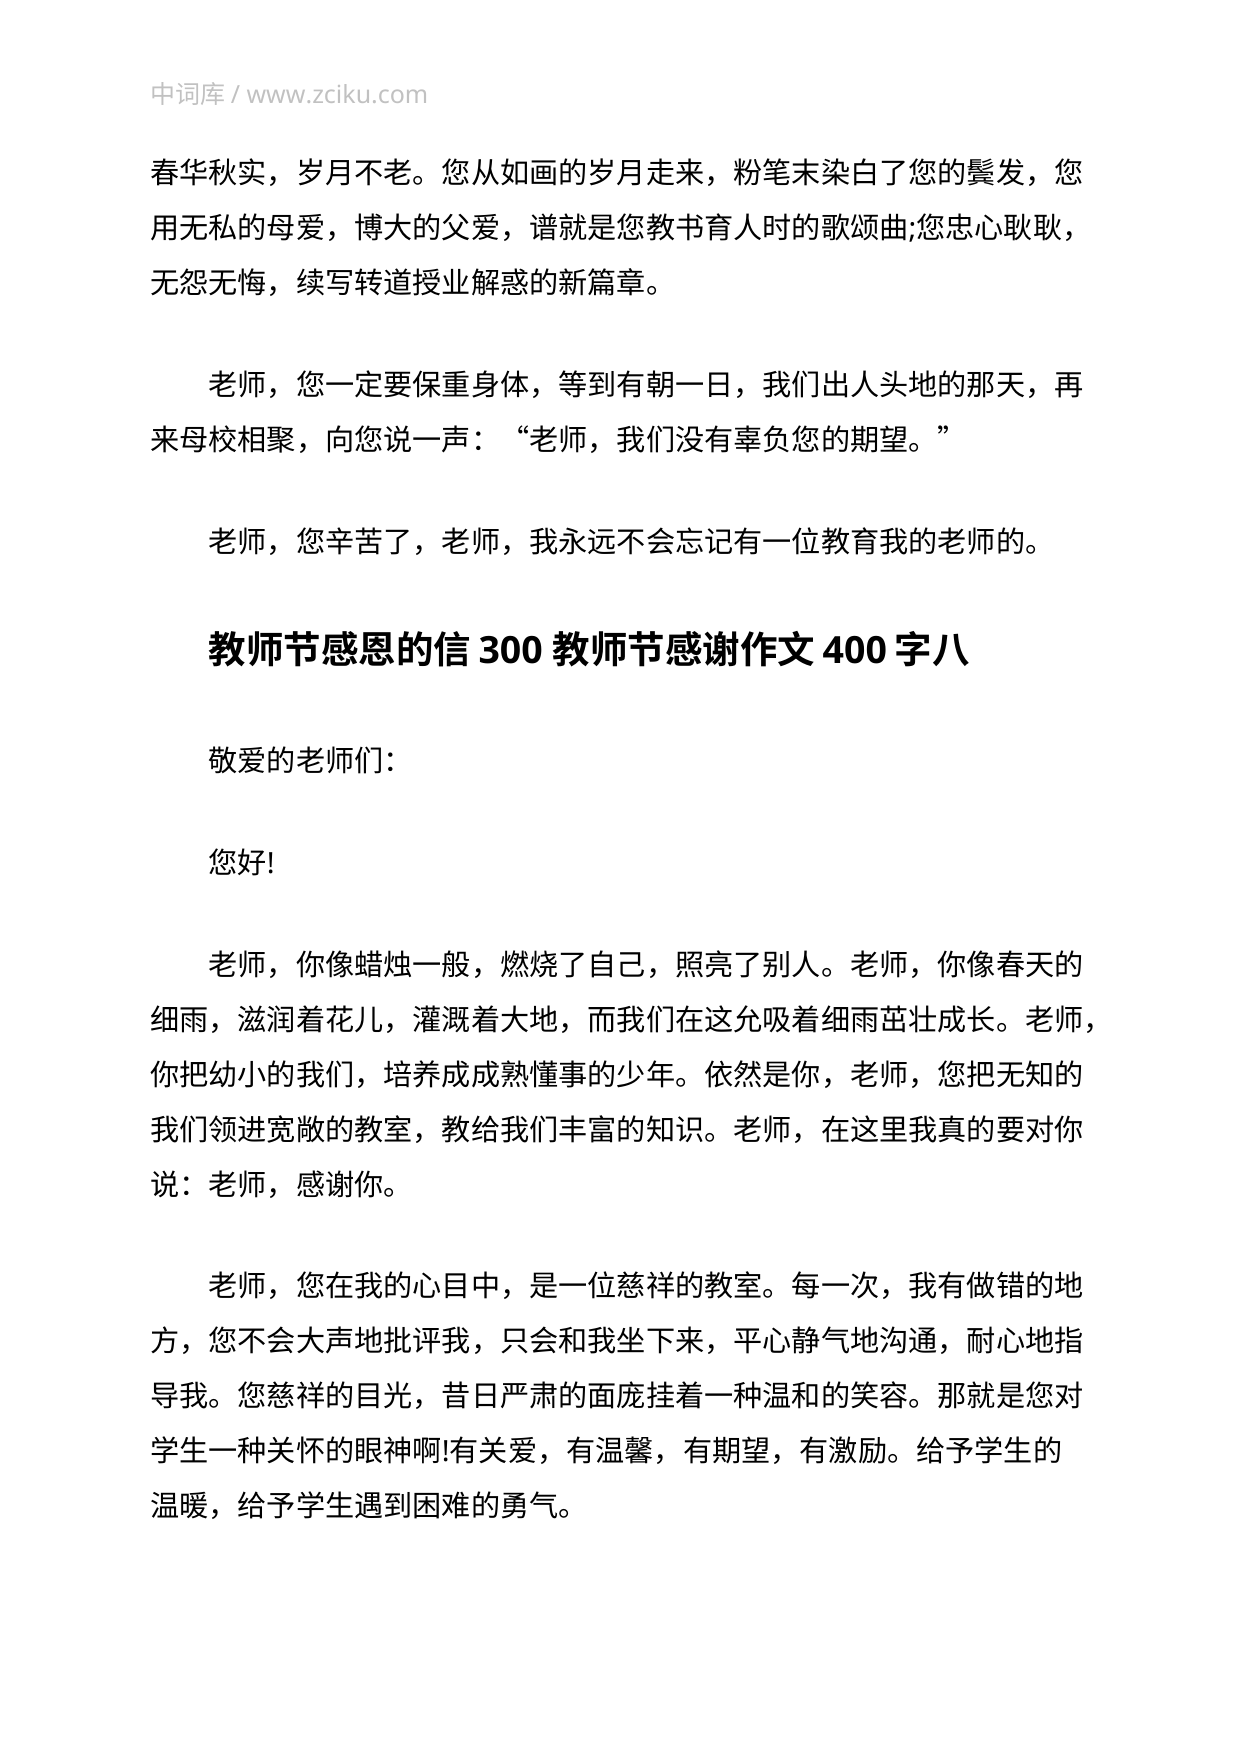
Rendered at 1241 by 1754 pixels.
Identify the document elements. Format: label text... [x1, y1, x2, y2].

text 老师，您辛苦了，老师，我永远不会忘记有一位教育我的老师的。 [150, 518, 1090, 561]
text 教师节感恩的信300 教师节感谢作文400字八 [150, 620, 1090, 674]
text 您好! [150, 839, 1090, 882]
text 老师，您在我的心目中，是一位慈祥的教室。每一次，我有做错的地方，您不会大声地批评我，只会和我坐下来，平心静气地沟通，耐心地指导我。您慈祥的目光，昔日严肃的面庞挂着一种温和的笑容。那就是您对学生一种关怀的眼神啊!有关爱，有温馨，有期望，有激励。给予学生的温暖，给予学生遇到困难的勇气。 [150, 1263, 1090, 1525]
text 老师，您一定要保重身体，等到有朝一日，我们出人头地的那天，再来母校相聚，向您说一声：“老师，我们没有辜负您的期望。” [150, 362, 1090, 459]
text 老师，你像蜡烛一般，燃烧了自己，照亮了别人。老师，你像春天的细雨，滋润着花儿，灌溉着大地，而我们在这允吸着细雨茁壮成长。老师，你把幼小的我们，培养成成熟懂事的少年。依然是你，老师，您把无知的我们领进宽敞的教室，教给我们丰富的知识。老师，在这里我真的要对你说：老师，感谢你。 [150, 941, 1090, 1203]
text 敬爱的老师们： [150, 738, 1090, 780]
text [150, 150, 1090, 302]
